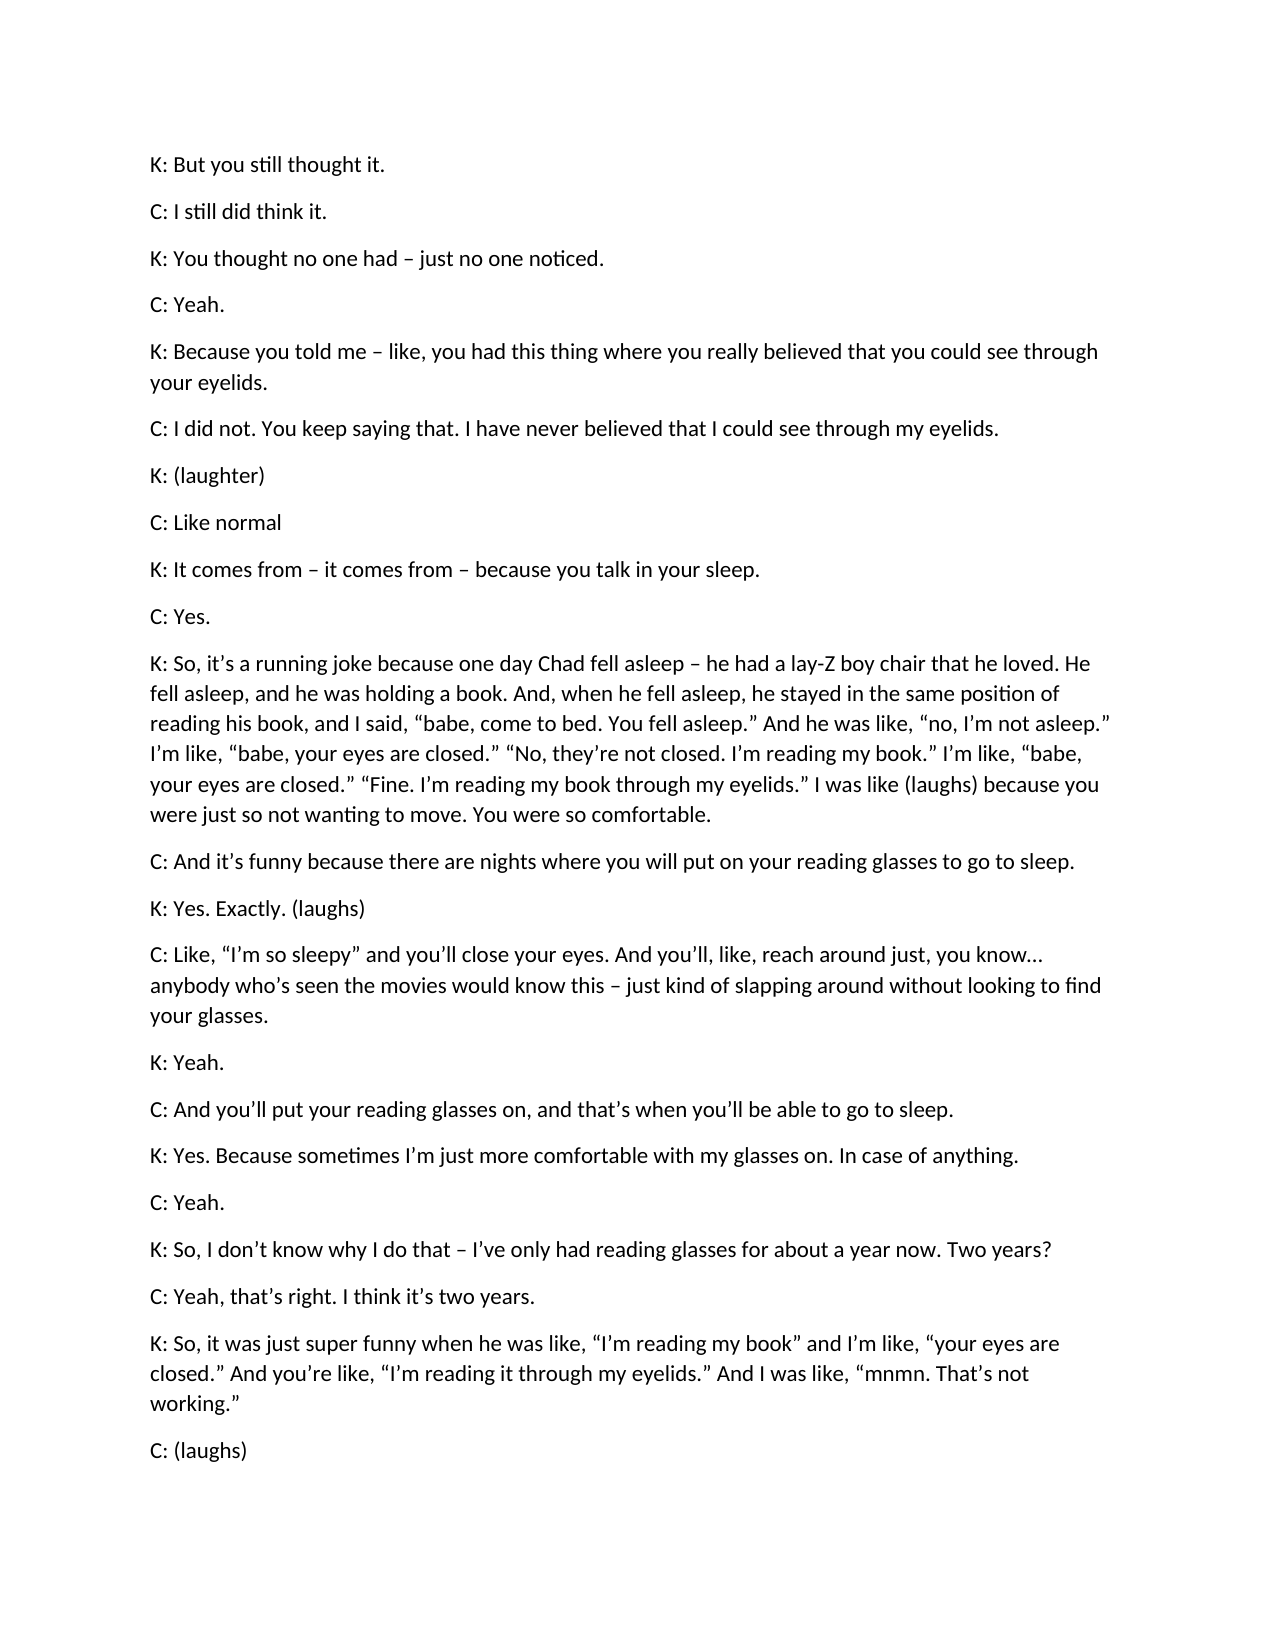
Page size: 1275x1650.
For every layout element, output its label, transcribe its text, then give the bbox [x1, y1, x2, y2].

text C: Like normal [150, 508, 1125, 536]
text K: (laughter) [150, 461, 1125, 489]
text K: Yes. Exactly. (laughs) [150, 894, 1125, 922]
text C: Yes. [150, 602, 1125, 630]
text K: So, I don’t know why I do that – I’ve only had reading glasses for about a year now. Two years? [150, 1235, 1125, 1263]
text K: Because you told me – like, you had this thing where you really believed that you could see through your eyelids. [150, 337, 1125, 396]
text C: Yeah, that’s right. I think it’s two years. [150, 1282, 1125, 1310]
text C: Yeah. [150, 1188, 1125, 1217]
text K: Yeah. [150, 1048, 1125, 1076]
text C: And it’s funny because there are nights where you will put on your reading glasses to go to sleep. [150, 847, 1125, 875]
text K: You thought no one had – just no one noticed. [150, 244, 1125, 272]
text K: But you still thought it. [150, 150, 1125, 178]
text C: (laughs) [150, 1436, 1125, 1464]
text C: I did not. You keep saying that. I have never believed that I could see through my eyelids. [150, 414, 1125, 443]
text K: So, it’s a running joke because one day Chad fell asleep – he had a lay-Z boy chair that he loved. He fell asleep, and he was holding a book. And, when he fell asleep, he stayed in the same position of reading his book, and I said, “babe, come to bed. You fell asleep.” And he was like, “no, I’m not asleep.” I’m like, “babe, your eyes are closed.” “No, they’re not closed. I’m reading my book.” I’m like, “babe, your eyes are closed.” “Fine. I’m reading my book through my eyelids.” I was like (laughs) because you were just so not wanting to move. You were so comfortable. [150, 649, 1125, 828]
text C: Like, “I’m so sleepy” and you’ll close your eyes. And you’ll, like, reach around just, you know… anybody who’s seen the movies would know this – just kind of slapping around without looking to find your glasses. [150, 941, 1125, 1029]
text K: It comes from – it comes from – because you talk in your sleep. [150, 555, 1125, 583]
text C: I still did think it. [150, 197, 1125, 225]
text K: Yes. Because sometimes I’m just more comfortable with my glasses on. In case of anything. [150, 1142, 1125, 1170]
text C: Yeah. [150, 291, 1125, 319]
text K: So, it was just super funny when he was like, “I’m reading my book” and I’m like, “your eyes are closed.” And you’re like, “I’m reading it through my eyelids.” And I was like, “mnmn. That’s not working.” [150, 1329, 1125, 1418]
text C: And you’ll put your reading glasses on, and that’s when you’ll be able to go to sleep. [150, 1095, 1125, 1123]
